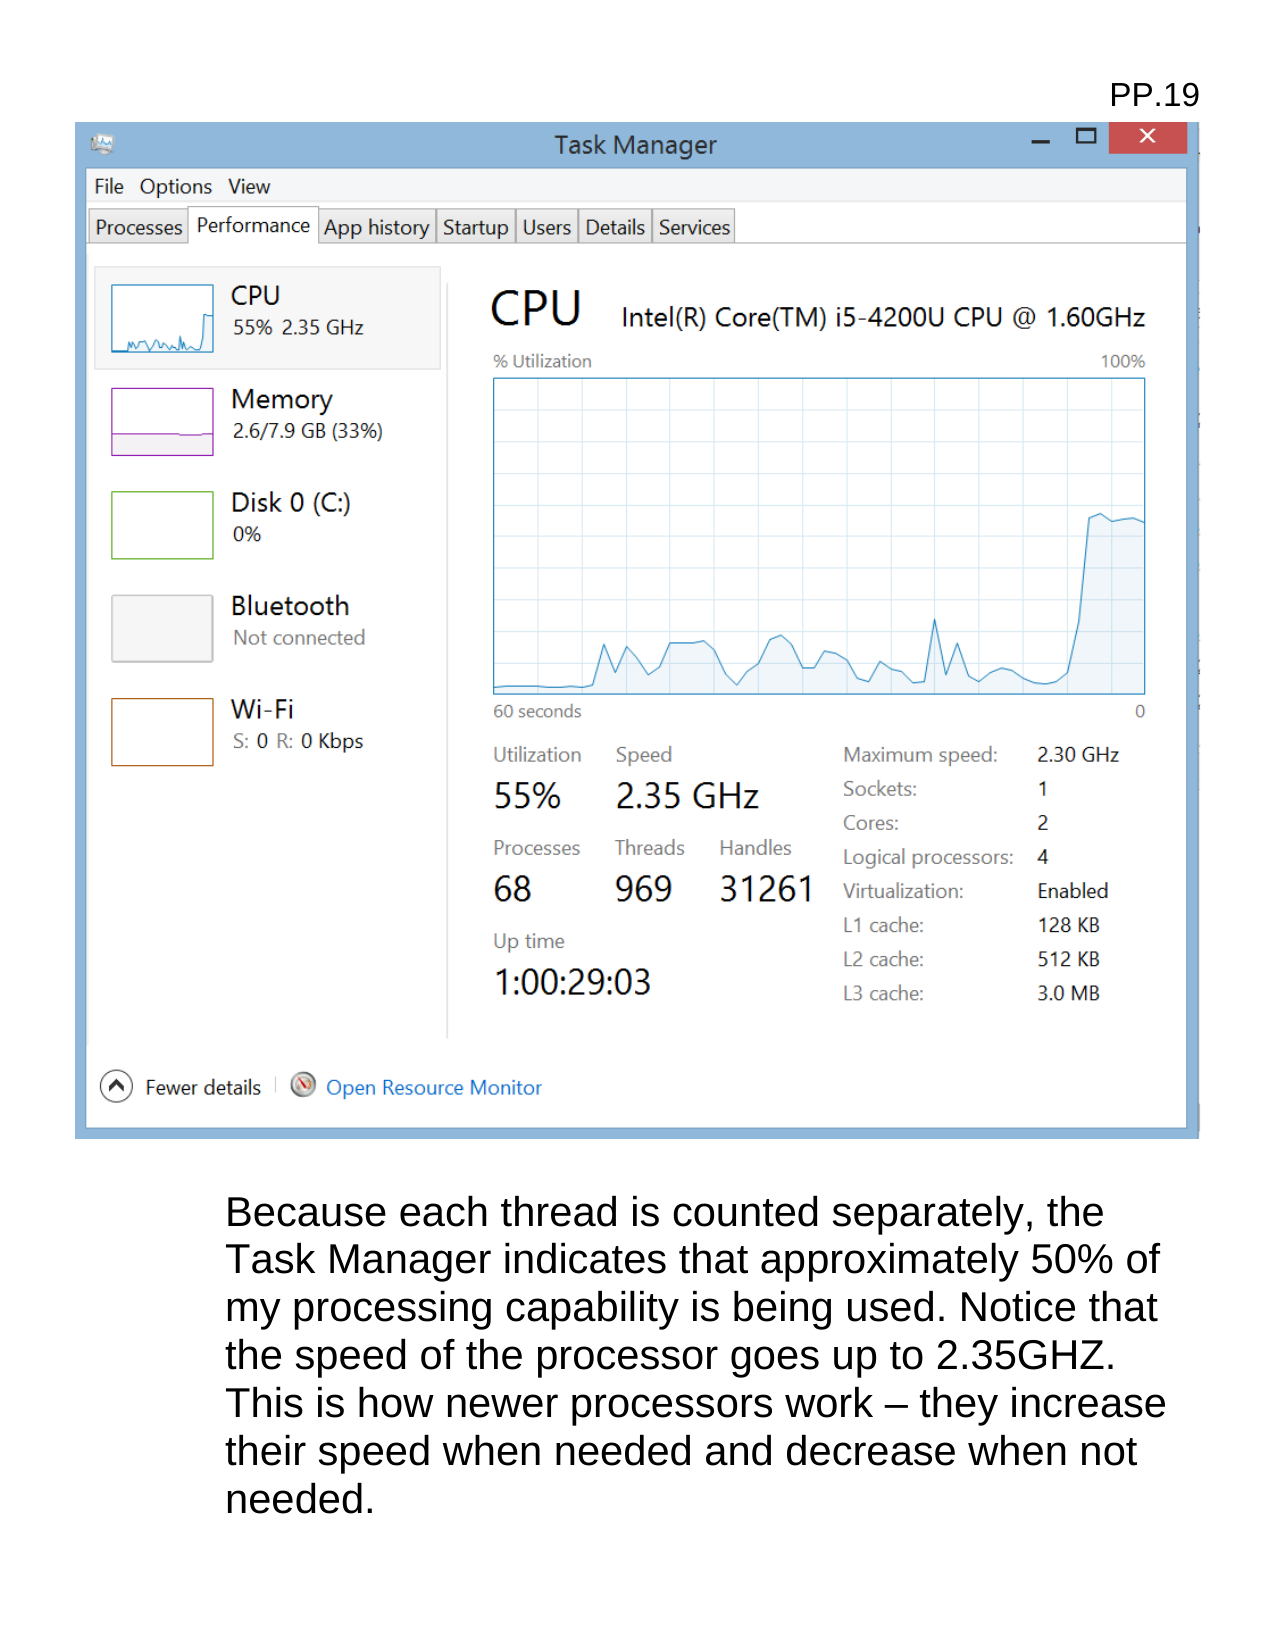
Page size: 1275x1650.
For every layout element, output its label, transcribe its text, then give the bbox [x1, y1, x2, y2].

text Because each thread is counted separately, the Task Manager indicates that approximately 50% of my processing capability is being used. Notice that the speed of the processor goes up to 2.35GHZ. This is how newer processors work – they increase their speed when needed and decrease when not needed. [225, 1187, 1200, 1522]
picture [75, 122, 1200, 1139]
